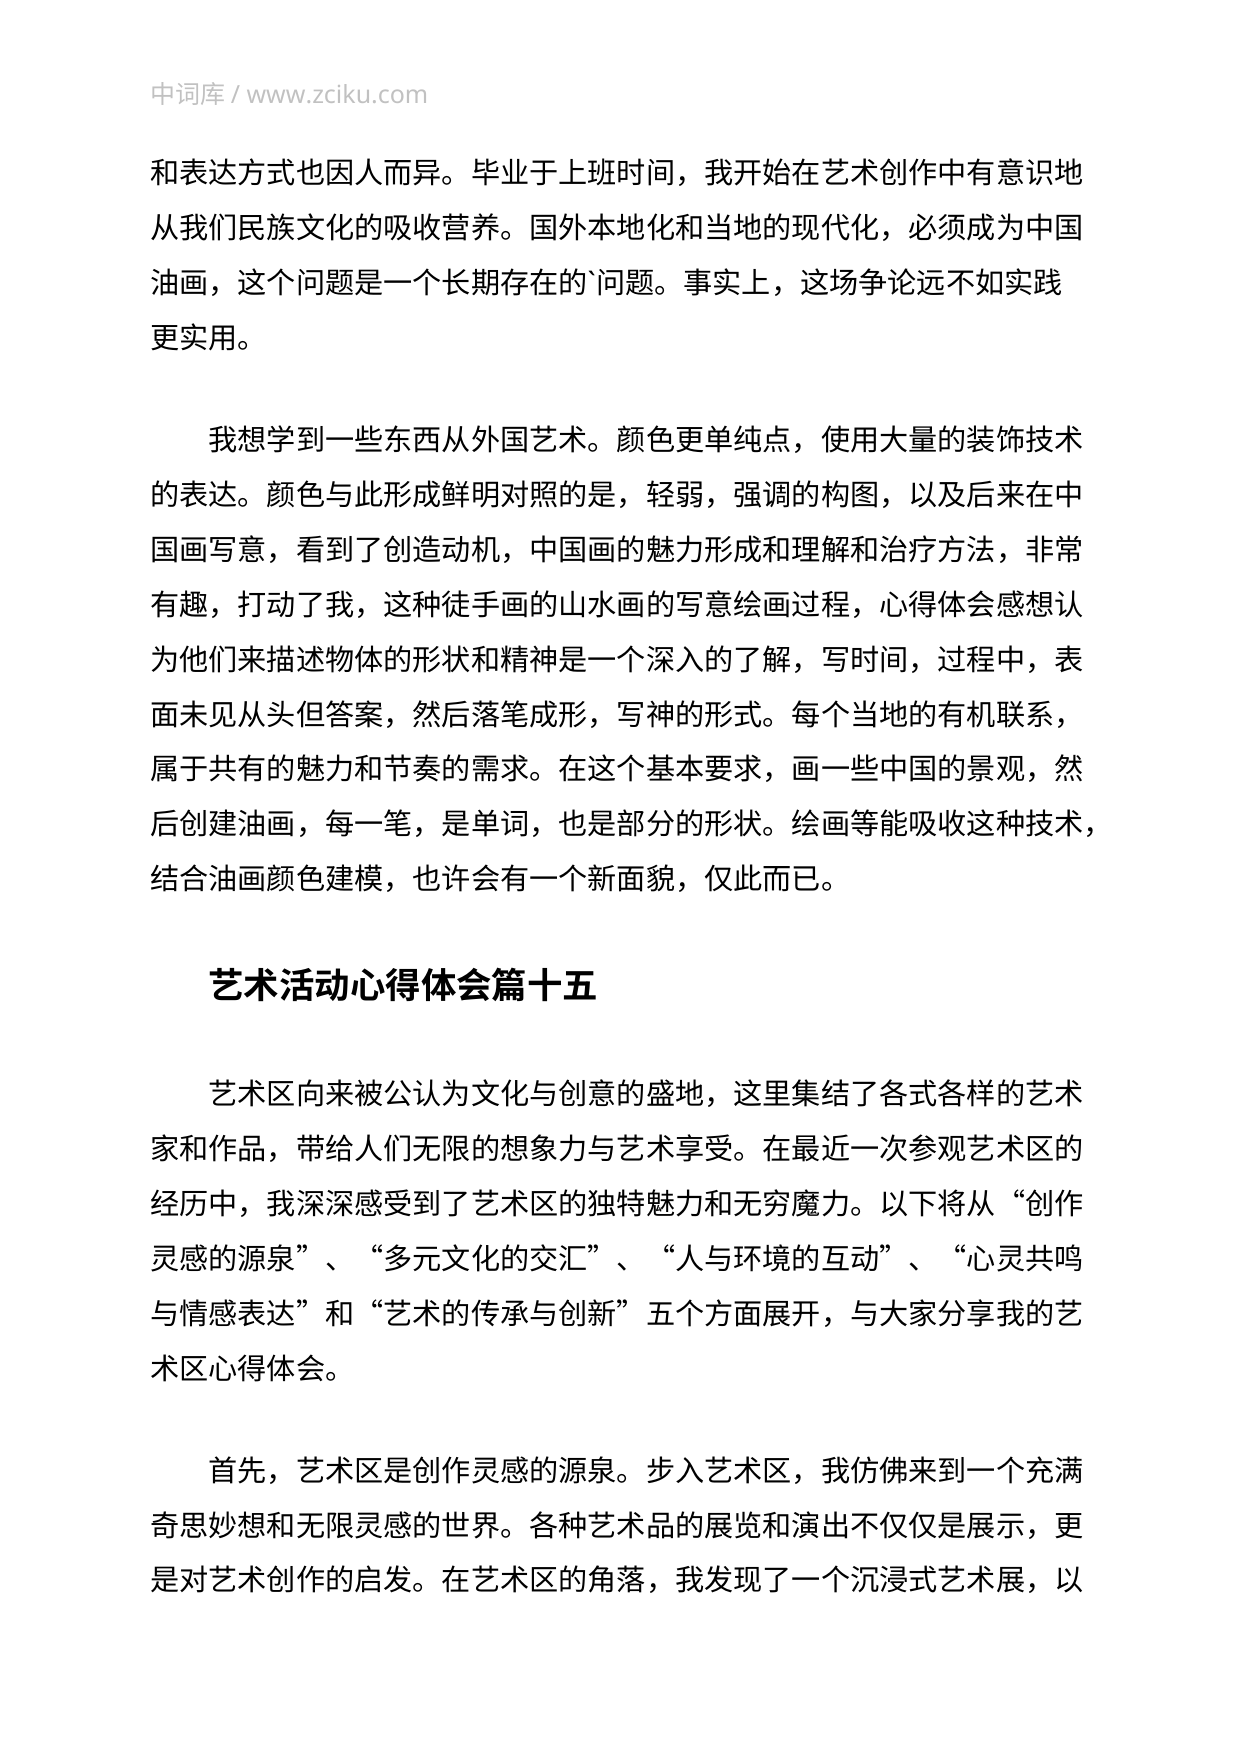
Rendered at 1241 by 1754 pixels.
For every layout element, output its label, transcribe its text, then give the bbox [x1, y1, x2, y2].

text 我想学到一些东西从外国艺术。颜色更单纯点，使用大量的装饰技术的表达。颜色与此形成鲜明对照的是，轻弱，强调的构图，以及后来在中国画写意，看到了创造动机，中国画的魅力形成和理解和治疗方法，非常有趣，打动了我，这种徒手画的山水画的写意绘画过程，心得体会感想认为他们来描述物体的形状和精神是一个深入的了解，写时间，过程中，表面未见从头但答案，然后落笔成形，写神的形式。每个当地的有机联系，属于共有的魅力和节奏的需求。在这个基本要求，画一些中国的景观，然后创建油画，每一笔，是单词，也是部分的形状。绘画等能吸收这种技术，结合油画颜色建模，也许会有一个新面貌，仅此而已。 [150, 417, 1090, 898]
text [150, 150, 1090, 357]
text 艺术区向来被公认为文化与创意的盛地，这里集结了各式各样的艺术家和作品，带给人们无限的想象力与艺术享受。在最近一次参观艺术区的经历中，我深深感受到了艺术区的独特魅力和无穷魔力。以下将从“创作灵感的源泉”、“多元文化的交汇”、“人与环境的互动”、“心灵共鸣与情感表达”和“艺术的传承与创新”五个方面展开，与大家分享我的艺术区心得体会。 [150, 1071, 1090, 1388]
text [150, 1447, 1090, 1599]
text 艺术活动心得体会篇十五 [150, 957, 1090, 1009]
